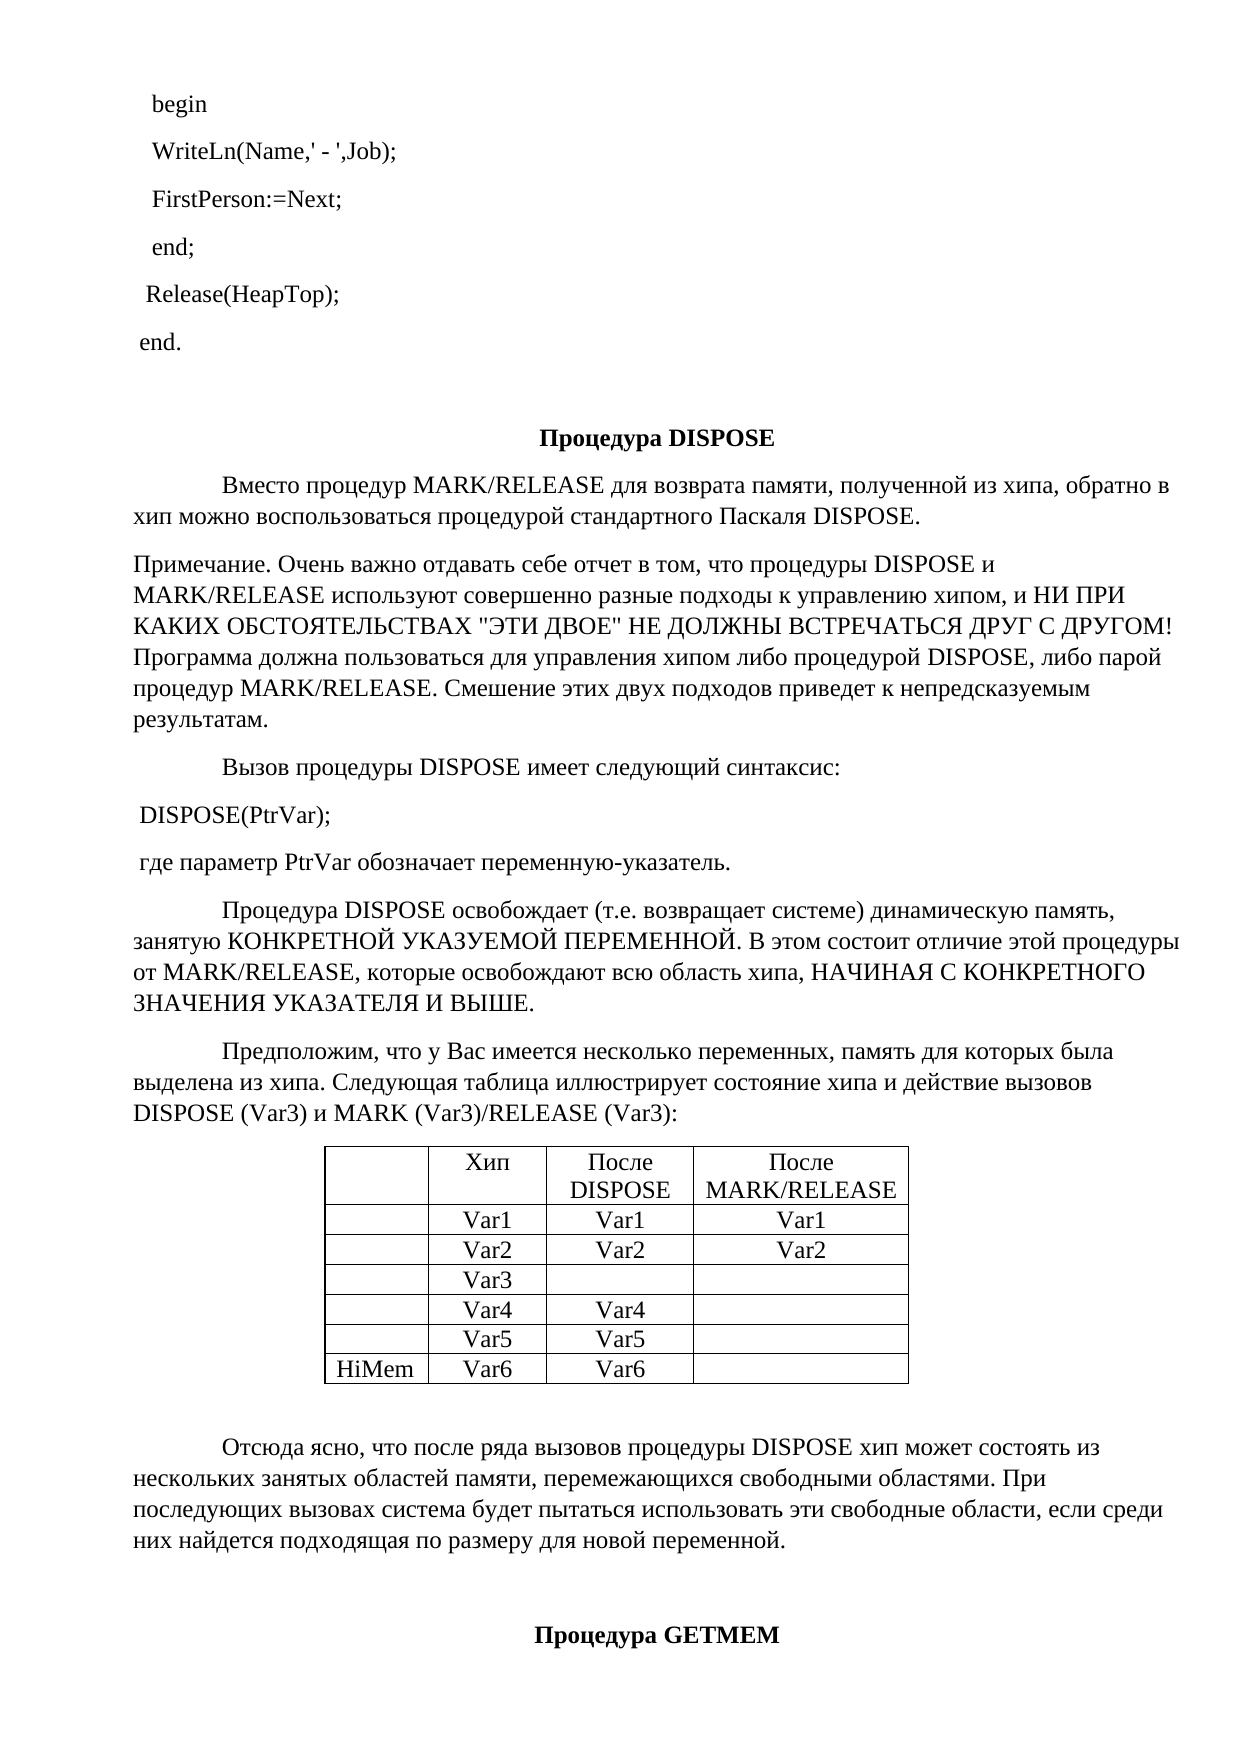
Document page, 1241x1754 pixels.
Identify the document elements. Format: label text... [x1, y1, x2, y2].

text Процедура GETMEM [133, 1620, 1181, 1649]
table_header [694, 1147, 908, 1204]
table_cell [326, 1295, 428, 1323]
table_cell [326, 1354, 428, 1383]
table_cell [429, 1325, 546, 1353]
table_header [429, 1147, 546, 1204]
text Release(HeapTop); [133, 279, 1181, 308]
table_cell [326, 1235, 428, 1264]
text Процедура DISPOSE [133, 423, 1181, 451]
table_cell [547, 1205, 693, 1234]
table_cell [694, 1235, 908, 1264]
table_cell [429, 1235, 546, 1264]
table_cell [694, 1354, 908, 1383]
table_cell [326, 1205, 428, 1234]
text end. [133, 327, 1181, 356]
text Процедура DISPOSE освобождает (т.е. возвращает системе) динамическую память, занятую КОНКРЕТНОЙ УКАЗУЕМОЙ ПЕРЕМЕННОЙ. В этом состоит отличие этой процедуры от MARK/RELEASE, которые освобождают всю область хипа, НАЧИНАЯ С КОНКРЕТНОГО ЗНАЧЕНИЯ УКАЗАТЕЛЯ И ВЫШЕ. [133, 895, 1181, 1017]
text DISPOSE(PtrVar); [133, 800, 1181, 828]
text Отсюда ясно, что после ряда вызовов процедуры DISPOSE хип может состоять из нескольких занятых областей памяти, перемежающихся свободными областями. При последующих вызовах система будет пытаться использовать эти свободные области, если среди них найдется подходящая по размеру для новой переменной. [133, 1432, 1181, 1554]
text где параметр PtrVar обозначает переменную-указатель. [133, 847, 1181, 876]
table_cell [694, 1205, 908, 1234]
text Предположим, что у Вас имеется несколько переменных, память для которых была выделена из хипа. Следующая таблица иллюстрирует состояние хипа и действие вызовов DISPOSE (Var3) и MARK (Var3)/RELEASE (Var3): [133, 1036, 1181, 1127]
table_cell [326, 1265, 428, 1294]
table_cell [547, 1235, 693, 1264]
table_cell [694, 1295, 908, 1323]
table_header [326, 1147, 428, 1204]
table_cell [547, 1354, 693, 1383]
text begin [133, 89, 1181, 117]
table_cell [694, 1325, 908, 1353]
text Вызов процедуры DISPOSE имеет следующий синтаксис: [133, 752, 1181, 781]
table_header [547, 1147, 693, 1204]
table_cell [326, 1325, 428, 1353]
text WriteLn(Name,' - ',Job); [133, 136, 1181, 165]
text Вместо процедур MARK/RELEASE для возврата памяти, полученной из хипа, обратно в хип можно воспользоваться процедурой стандартного Паскаля DISPOSE. [133, 470, 1181, 530]
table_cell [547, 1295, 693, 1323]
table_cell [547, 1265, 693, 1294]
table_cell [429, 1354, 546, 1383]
text FirstPerson:=Next; [133, 184, 1181, 213]
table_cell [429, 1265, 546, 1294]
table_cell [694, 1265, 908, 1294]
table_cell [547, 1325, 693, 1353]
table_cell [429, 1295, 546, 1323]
text Примечание. Очень важно отдавать себе отчет в том, что процедуры DISPOSE и MARK/RELEASE используют совершенно разные подходы к управлению хипом, и НИ ПРИ КАКИХ ОБСТОЯТЕЛЬСТВАХ "ЭТИ ДВОЕ" НЕ ДОЛЖНЫ ВСТРЕЧАТЬСЯ ДРУГ С ДРУГОМ! Программа должна пользоваться для управления хипом либо процедурой DISPOSE, либо парой процедур MARK/RELEASE. Смешение этих двух подходов приведет к непредсказуемым результатам. [133, 549, 1181, 733]
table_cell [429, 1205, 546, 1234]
text end; [133, 232, 1181, 261]
